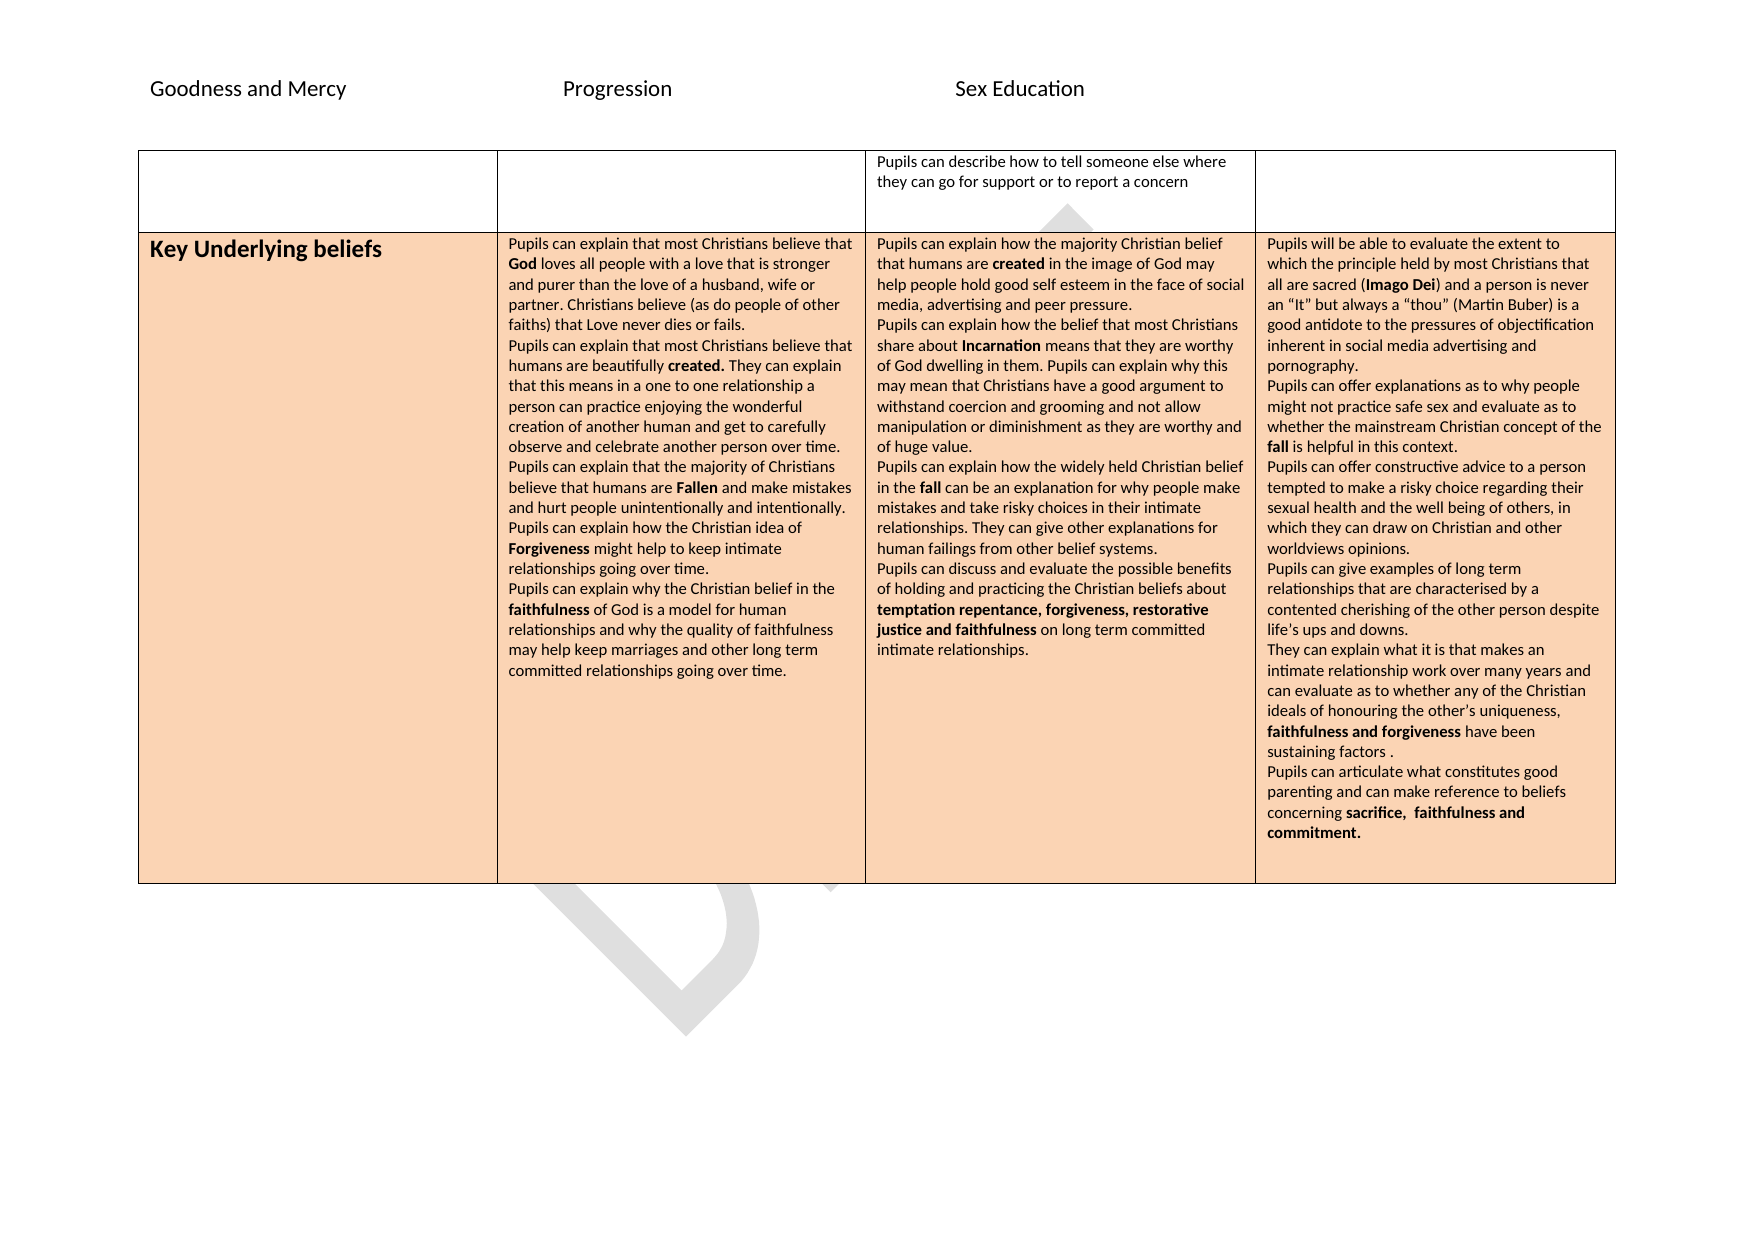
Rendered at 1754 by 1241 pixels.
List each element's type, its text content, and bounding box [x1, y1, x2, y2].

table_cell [139, 151, 497, 232]
table_cell Pupils can explain how the majority Christian belief that humans are created in the image of God may help people hold good self esteem in the face of social media, advertising and peer pressure. Pupils can explain how the belief that most Christians share about Incarnation means that they are worthy of God dwelling in them. Pupils can explain why this may mean that Christians have a good argument to withstand coercion and grooming and not allow manipulation or diminishment as they are worthy and of huge value. Pupils can explain how the widely held Christian belief in the fall can be an explanation for why people make mistakes and take risky choices in their intimate relationships. They can give other explanations for human failings from other belief systems. Pupils can discuss and evaluate the possible benefits of holding and practicing the Christian beliefs about temptation repentance, forgiveness, restorative justice and faithfulness on long term committed intimate relationships. [866, 233, 1255, 883]
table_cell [498, 151, 865, 232]
table_cell Pupils can explain that most Christians believe that God loves all people with a love that is stronger and purer than the love of a husband, wife or partner. Christians believe (as do people of other faiths) that Love never dies or fails. Pupils can explain that most Christians believe that humans are beautifully created. They can explain that this means in a one to one relationship a person can practice enjoying the wonderful creation of another human and get to carefully observe and celebrate another person over time. Pupils can explain that the majority of Christians believe that humans are Fallen and make mistakes and hurt people unintentionally and intentionally. Pupils can explain how the Christian idea of Forgiveness might help to keep intimate relationships going over time. Pupils can explain why the Christian belief in the faithfulness of God is a model for human relationships and why the quality of faithfulness may help keep marriages and other long term committed relationships going over time. [498, 233, 865, 883]
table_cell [1256, 151, 1615, 232]
table_cell Key Underlying beliefs [139, 233, 497, 883]
table_cell Pupils will be able to evaluate the extent to which the principle held by most Christians that all are sacred (Imago Dei) and a person is never an “It” but always a “thou” (Martin Buber) is a good antidote to the pressures of objectification inherent in social media advertising and pornography. Pupils can offer explanations as to why people might not practice safe sex and evaluate as to whether the mainstream Christian concept of the fall is helpful in this context. Pupils can offer constructive advice to a person tempted to make a risky choice regarding their sexual health and the well being of others, in which they can draw on Christian and other worldviews opinions. Pupils can give examples of long term relationships that are characterised by a contented cherishing of the other person despite life’s ups and downs. They can explain what it is that makes an intimate relationship work over many years and can evaluate as to whether any of the Christian ideals of honouring the other’s uniqueness, faithfulness and forgiveness have been sustaining factors . Pupils can articulate what constitutes good parenting and can make reference to beliefs concerning sacrifice, faithfulness and commitment. [1256, 233, 1615, 883]
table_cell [866, 151, 1255, 232]
